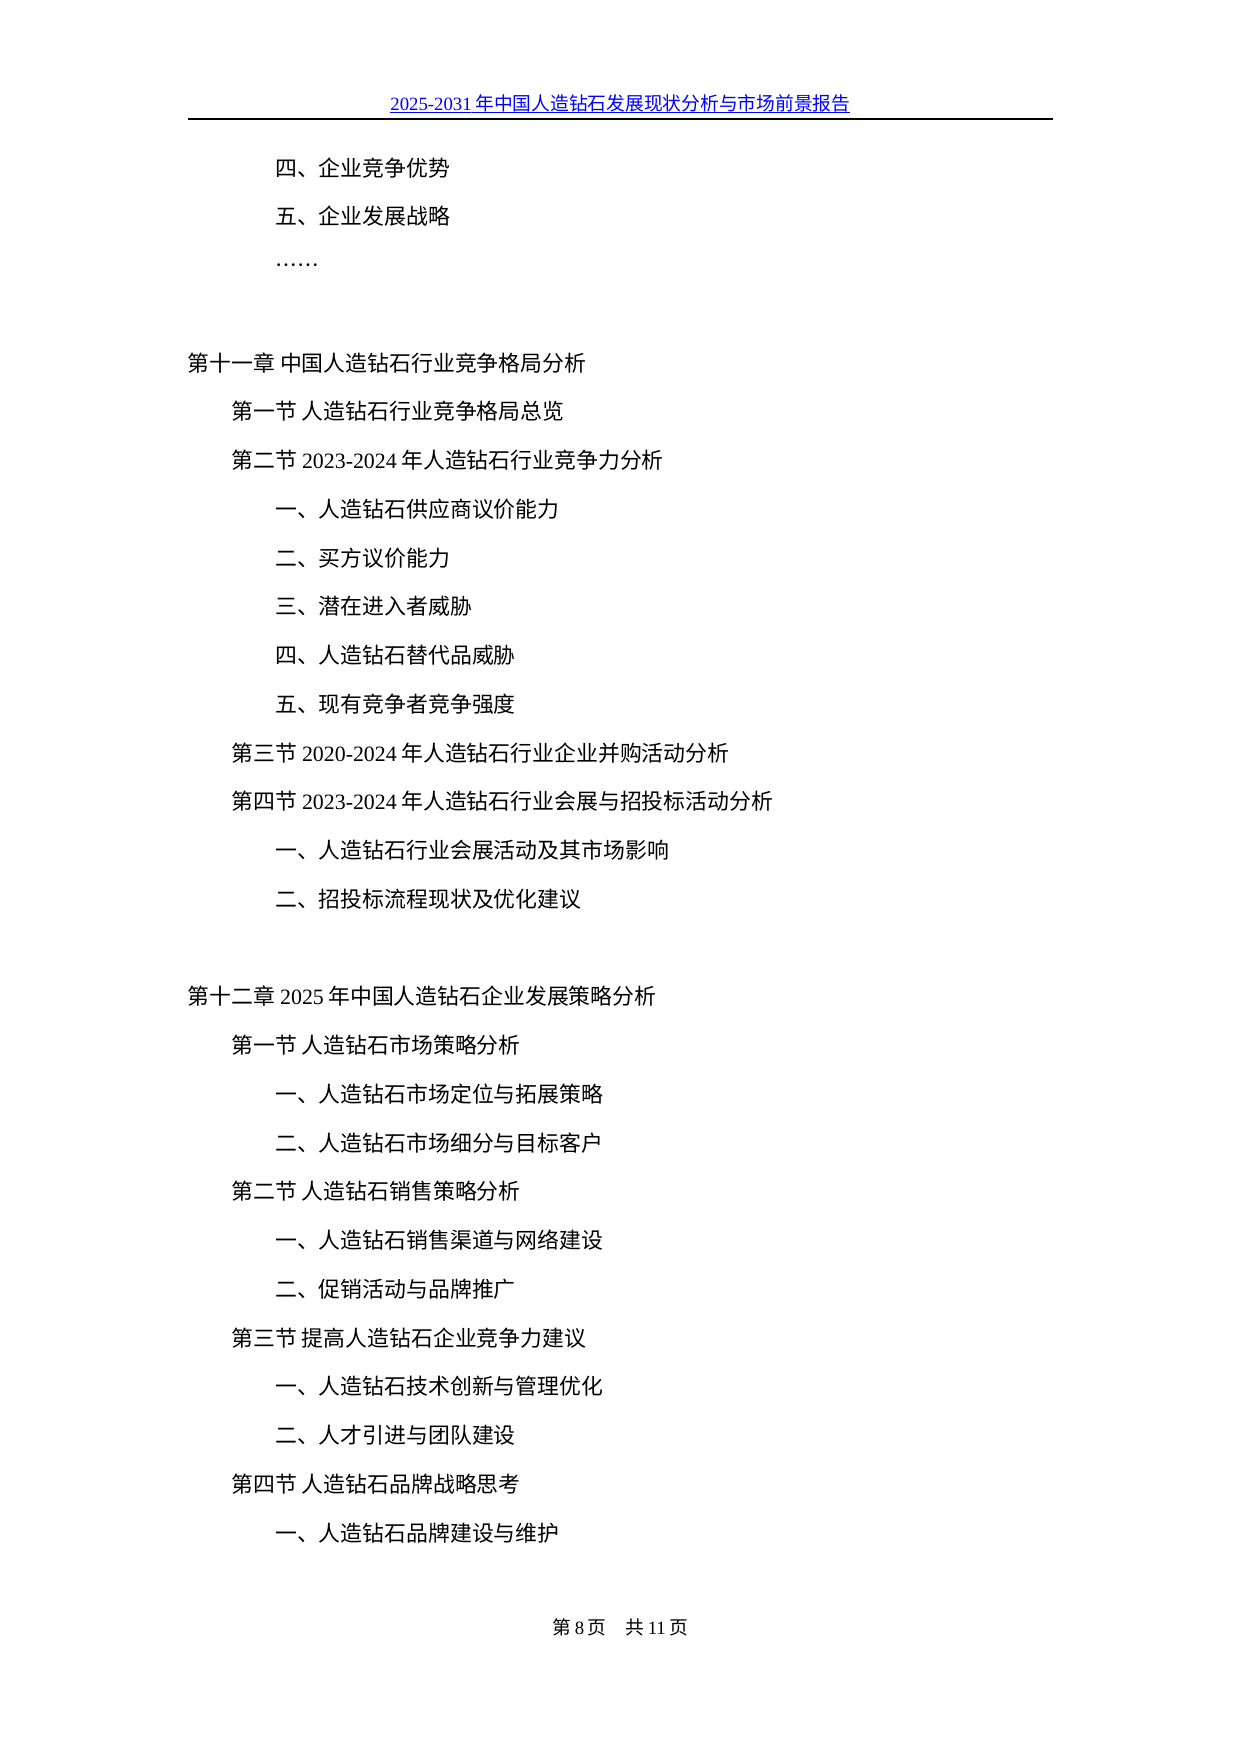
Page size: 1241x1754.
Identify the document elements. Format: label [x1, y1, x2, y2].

text [187, 150, 1053, 1548]
